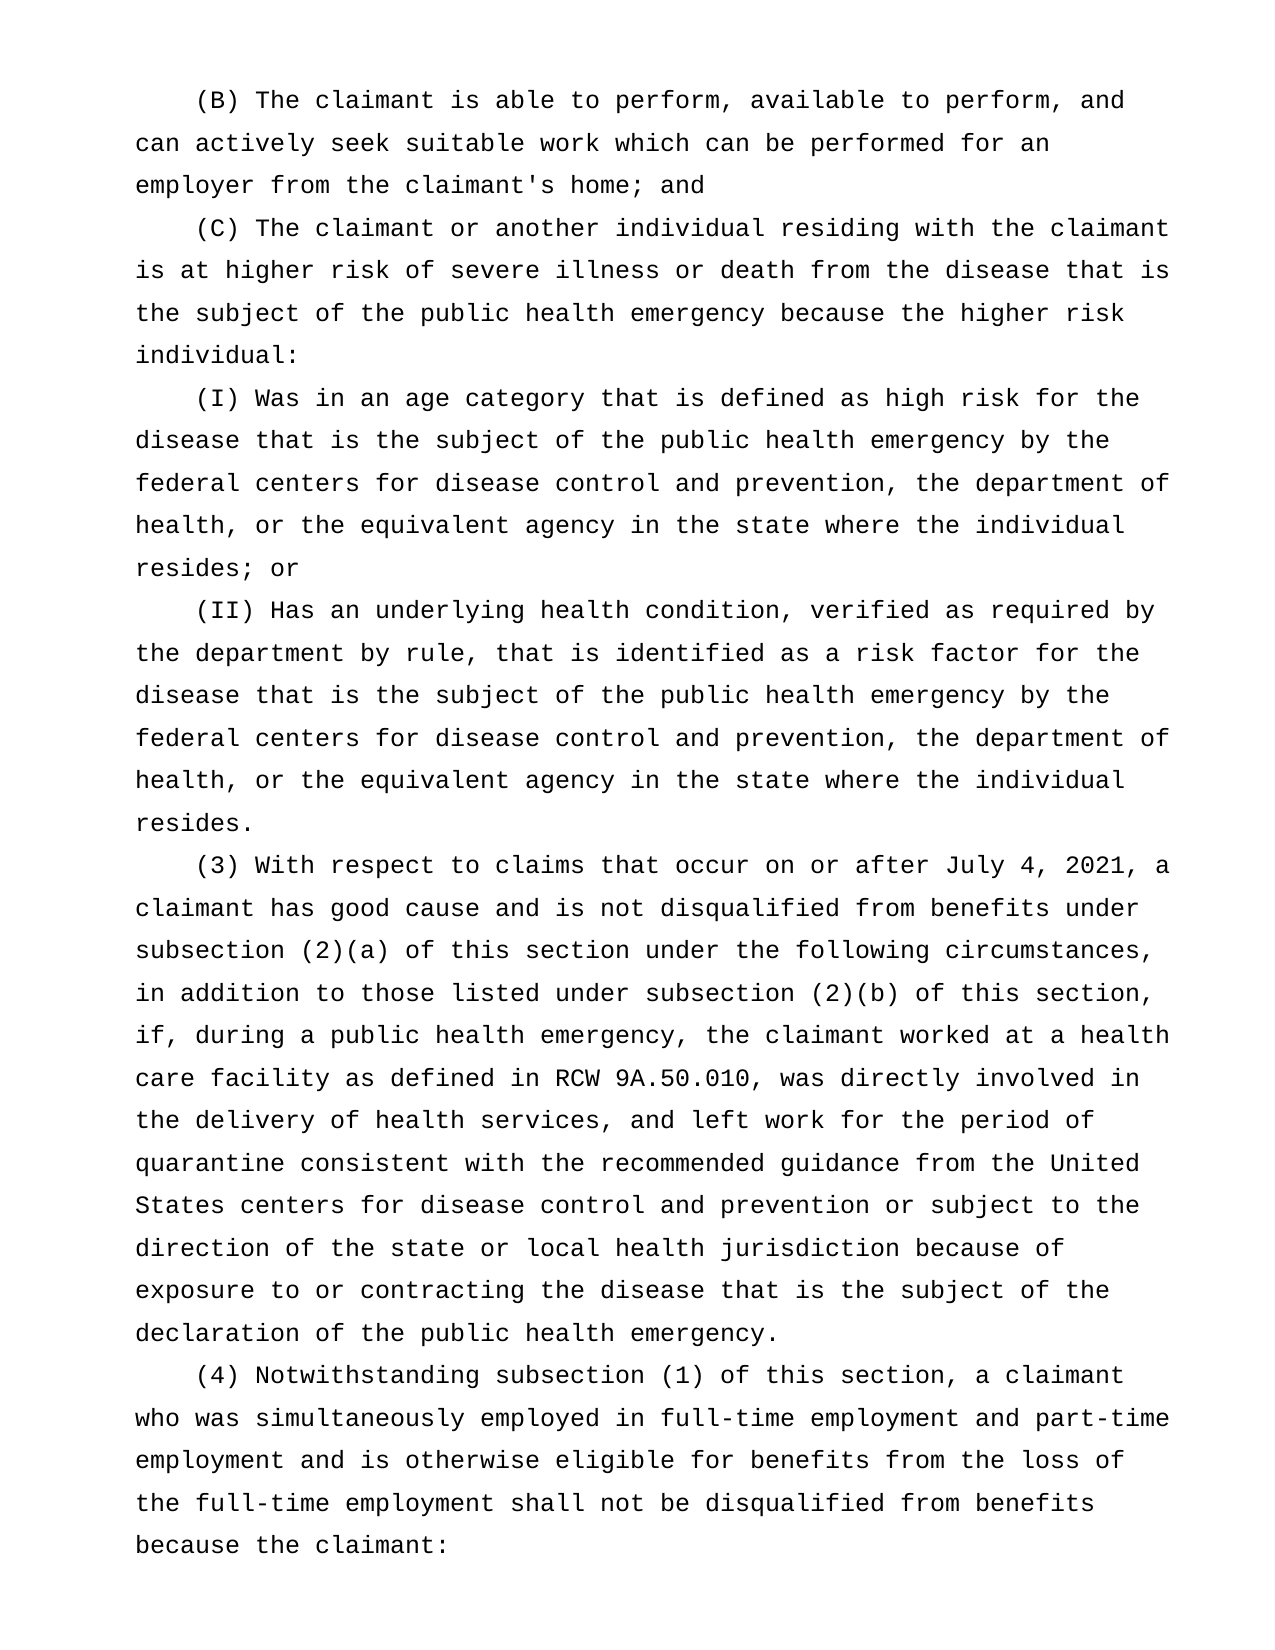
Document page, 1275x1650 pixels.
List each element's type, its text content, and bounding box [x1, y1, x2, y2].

text (3) With respect to claims that occur on or after July 4, 2021, a claimant has good cause and is not disqualified from benefits under subsection (2)(a) of this section under the following circumstances, in addition to those listed under subsection (2)(b) of this section, if, during a public health emergency, the claimant worked at a health care facility as defined in RCW 9A.50.010, was directly involved in the delivery of health services, and left work for the period of quarantine consistent with the recommended guidance from the United States centers for disease control and prevention or subject to the direction of the state or local health jurisdiction because of exposure to or contracting the disease that is the subject of the declaration of the public health emergency. [135, 840, 1170, 1350]
text (4) Notwithstanding subsection (1) of this section, a claimant who was simultaneously employed in full-time employment and part-time employment and is otherwise eligible for benefits from the loss of the full-time employment shall not be disqualified from benefits because the claimant: [135, 1350, 1170, 1562]
text (B) The claimant is able to perform, available to perform, and can actively seek suitable work which can be performed for an employer from the claimant's home; and [135, 75, 1170, 202]
text (II) Has an underlying health condition, verified as required by the department by rule, that is identified as a risk factor for the disease that is the subject of the public health emergency by the federal centers for disease control and prevention, the department of health, or the equivalent agency in the state where the individual resides. [135, 585, 1170, 840]
text (C) The claimant or another individual residing with the claimant is at higher risk of severe illness or death from the disease that is the subject of the public health emergency because the higher risk individual: [135, 202, 1170, 372]
text (I) Was in an age category that is defined as high risk for the disease that is the subject of the public health emergency by the federal centers for disease control and prevention, the department of health, or the equivalent agency in the state where the individual resides; or [135, 372, 1170, 585]
